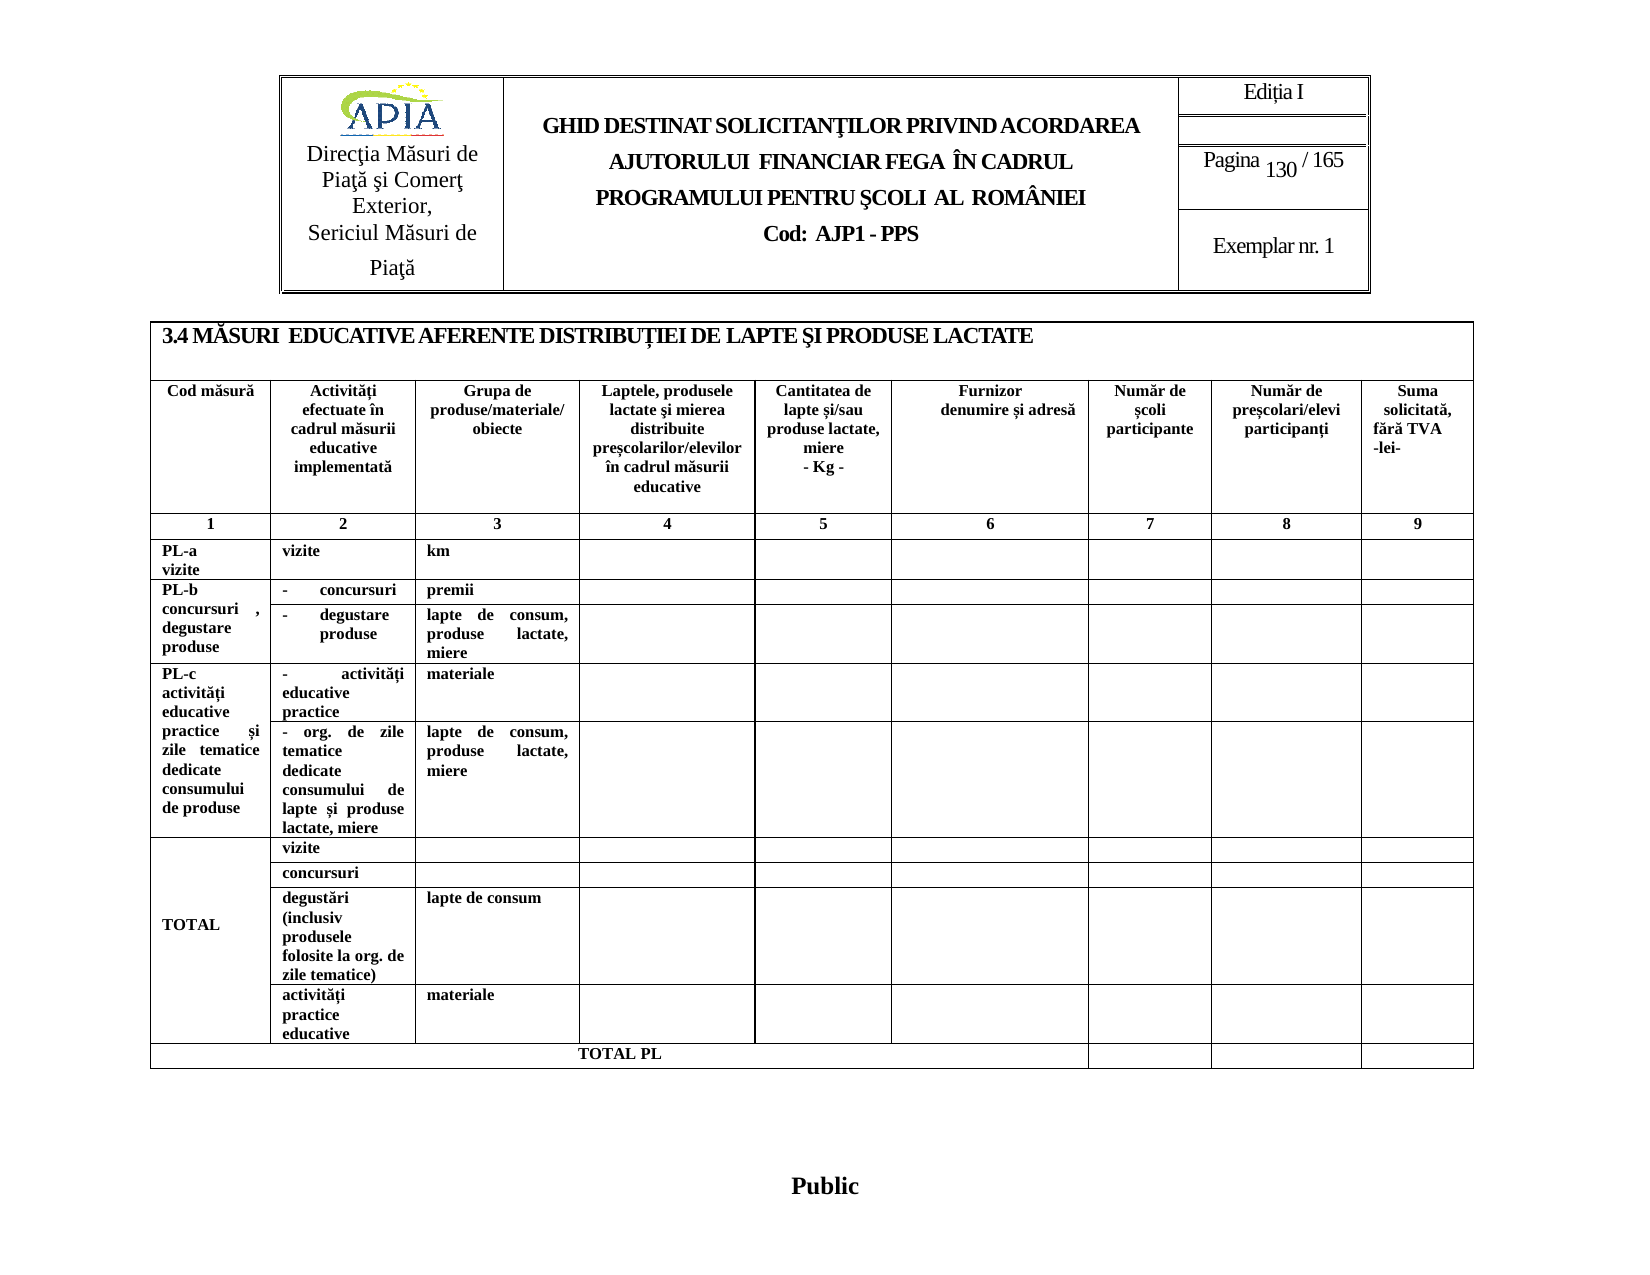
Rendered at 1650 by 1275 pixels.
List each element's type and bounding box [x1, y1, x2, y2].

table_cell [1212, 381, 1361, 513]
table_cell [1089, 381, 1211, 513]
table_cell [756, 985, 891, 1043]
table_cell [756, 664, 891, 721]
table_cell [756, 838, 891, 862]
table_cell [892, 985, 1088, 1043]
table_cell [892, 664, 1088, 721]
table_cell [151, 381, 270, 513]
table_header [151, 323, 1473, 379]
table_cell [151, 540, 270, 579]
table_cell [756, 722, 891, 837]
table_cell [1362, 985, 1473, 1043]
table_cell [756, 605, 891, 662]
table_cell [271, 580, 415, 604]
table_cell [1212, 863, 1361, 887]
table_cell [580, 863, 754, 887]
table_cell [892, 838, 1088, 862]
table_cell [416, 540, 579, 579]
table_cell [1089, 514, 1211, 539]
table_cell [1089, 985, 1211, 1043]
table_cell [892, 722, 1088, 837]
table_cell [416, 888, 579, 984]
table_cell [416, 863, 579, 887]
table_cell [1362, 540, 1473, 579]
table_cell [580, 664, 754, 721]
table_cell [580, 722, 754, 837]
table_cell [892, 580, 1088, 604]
picture [334, 78, 450, 140]
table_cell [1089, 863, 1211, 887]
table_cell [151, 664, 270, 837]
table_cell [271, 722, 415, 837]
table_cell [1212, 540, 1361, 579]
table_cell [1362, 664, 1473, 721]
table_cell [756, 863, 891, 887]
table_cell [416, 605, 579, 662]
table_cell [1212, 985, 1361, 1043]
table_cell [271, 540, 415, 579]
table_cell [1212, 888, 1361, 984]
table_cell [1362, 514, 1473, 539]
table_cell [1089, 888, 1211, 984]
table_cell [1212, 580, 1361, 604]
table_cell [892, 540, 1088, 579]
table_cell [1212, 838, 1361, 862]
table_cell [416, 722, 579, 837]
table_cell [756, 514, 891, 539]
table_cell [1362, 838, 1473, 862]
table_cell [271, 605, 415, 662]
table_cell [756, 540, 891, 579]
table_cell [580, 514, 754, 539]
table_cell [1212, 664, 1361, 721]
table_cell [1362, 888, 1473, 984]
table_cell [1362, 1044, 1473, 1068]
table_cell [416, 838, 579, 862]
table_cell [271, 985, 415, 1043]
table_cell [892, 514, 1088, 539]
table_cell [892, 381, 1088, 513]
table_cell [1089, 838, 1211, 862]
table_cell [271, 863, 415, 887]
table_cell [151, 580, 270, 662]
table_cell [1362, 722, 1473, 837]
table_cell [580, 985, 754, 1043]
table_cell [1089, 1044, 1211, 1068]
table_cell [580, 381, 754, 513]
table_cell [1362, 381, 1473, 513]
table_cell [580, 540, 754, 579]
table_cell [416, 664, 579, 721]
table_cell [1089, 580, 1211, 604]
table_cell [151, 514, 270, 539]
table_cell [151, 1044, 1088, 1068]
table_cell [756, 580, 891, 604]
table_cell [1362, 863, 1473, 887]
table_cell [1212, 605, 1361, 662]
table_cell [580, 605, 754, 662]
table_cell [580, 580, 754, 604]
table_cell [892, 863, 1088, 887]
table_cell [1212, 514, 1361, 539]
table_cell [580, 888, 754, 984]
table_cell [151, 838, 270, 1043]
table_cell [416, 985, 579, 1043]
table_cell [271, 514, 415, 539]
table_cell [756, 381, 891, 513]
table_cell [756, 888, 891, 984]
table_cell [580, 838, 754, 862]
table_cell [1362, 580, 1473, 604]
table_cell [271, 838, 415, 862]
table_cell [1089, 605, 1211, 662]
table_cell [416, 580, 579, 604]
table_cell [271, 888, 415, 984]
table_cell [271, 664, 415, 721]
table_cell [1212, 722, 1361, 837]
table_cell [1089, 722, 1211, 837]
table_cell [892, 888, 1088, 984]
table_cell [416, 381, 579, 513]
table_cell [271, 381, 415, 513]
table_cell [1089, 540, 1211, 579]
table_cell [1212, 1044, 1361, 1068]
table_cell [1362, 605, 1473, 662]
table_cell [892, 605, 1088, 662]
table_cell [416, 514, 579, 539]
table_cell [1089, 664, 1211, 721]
